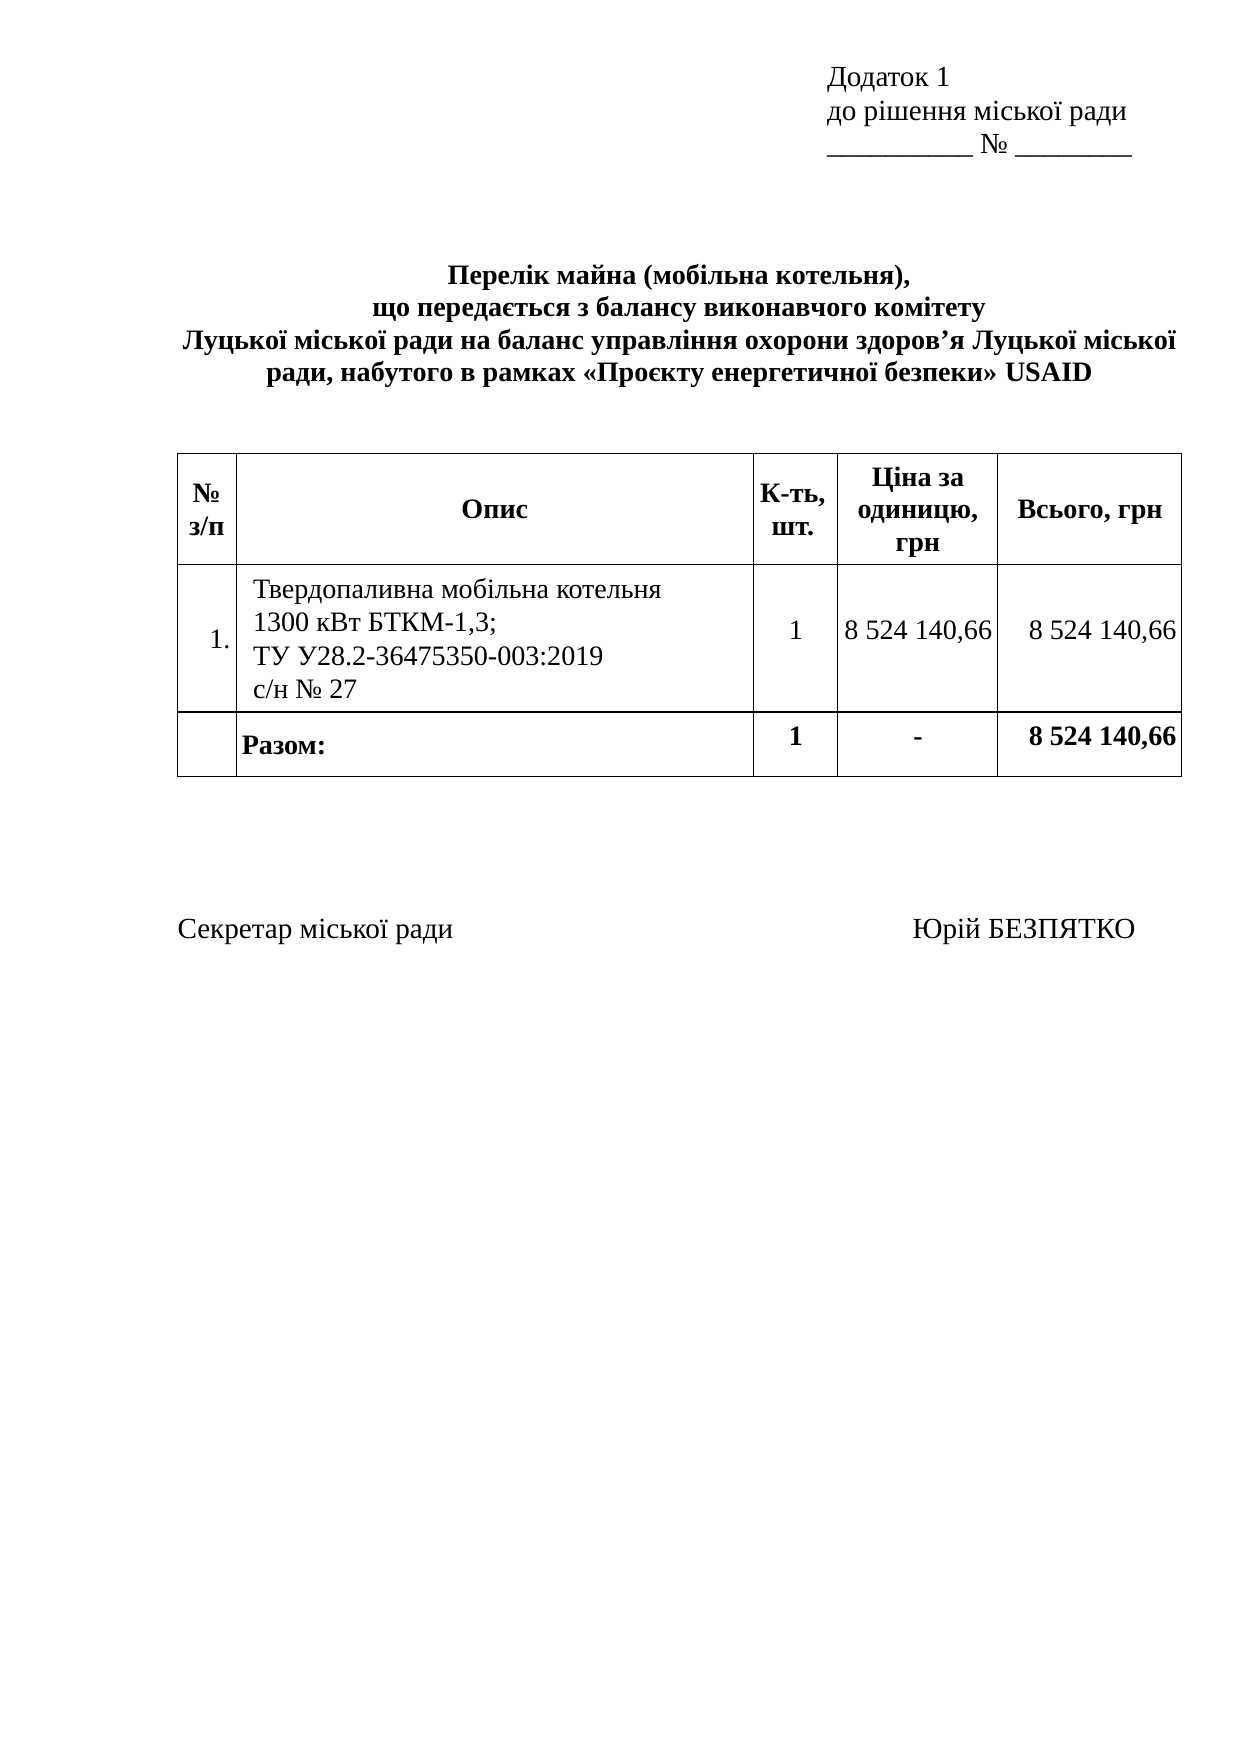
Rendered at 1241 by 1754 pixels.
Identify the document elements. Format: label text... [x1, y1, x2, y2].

table_cell 8 524 140,66 [998, 565, 1181, 711]
table_cell 1. [178, 565, 236, 711]
text Додаток 1 [827, 59, 1181, 93]
table_header Всього, грн [998, 454, 1181, 564]
table_cell Разом: [237, 713, 753, 776]
table_cell 8 524 140,66 [838, 565, 997, 711]
table_cell 1 [754, 713, 837, 776]
table_header Опис [237, 454, 753, 564]
table_cell 1 [754, 565, 837, 711]
text __________ № ________ [827, 126, 1181, 160]
table_header № з/п [178, 454, 236, 564]
text Секретар міської ради Юрій БЕЗПЯТКО [177, 911, 1181, 944]
text до рішення міської ради [827, 93, 1181, 126]
table_header К-ть, шт. [754, 454, 837, 564]
table_header Ціна за одиницю, грн [838, 454, 997, 564]
table_cell Твердопаливна мобільна котельня 1300 кВт БТКМ-1,3; ТУ У28.2-36475350-003:2019 с/н № 27 [237, 565, 753, 711]
table_cell [178, 713, 236, 776]
table_cell 8 524 140,66 [998, 713, 1181, 776]
text Перелік майна (мобільна котельня), що передається з балансу виконавчого комітету Луцької міської ради на баланс управління охорони здоров’я Луцької міської ради, набутого в рамках «Проєкту енергетичної безпеки» USAID [177, 258, 1181, 388]
table_cell - [838, 713, 997, 776]
